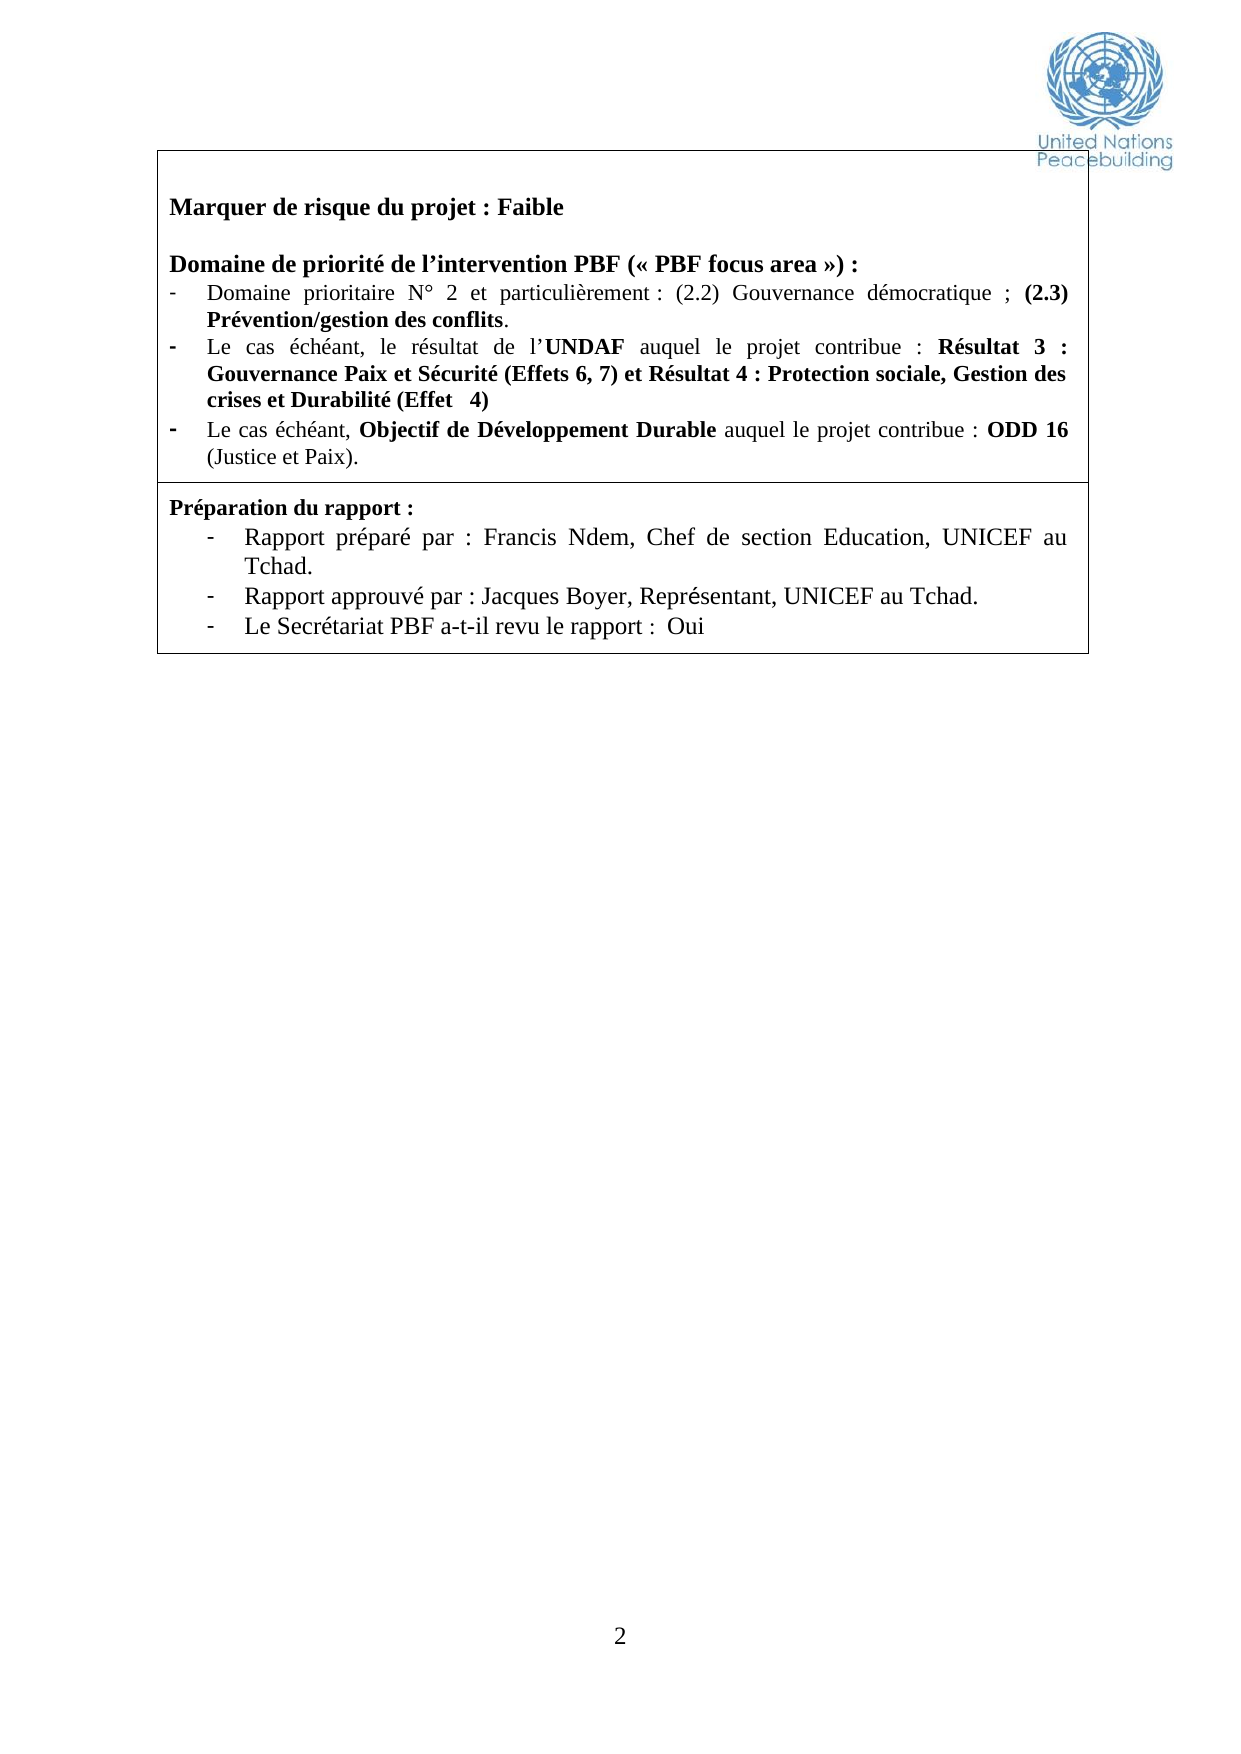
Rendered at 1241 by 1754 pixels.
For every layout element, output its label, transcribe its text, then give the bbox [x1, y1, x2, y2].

picture [1035, 32, 1174, 173]
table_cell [158, 151, 1088, 482]
table_cell Préparation du rapport : Rapport préparé par : Francis Ndem, Chef de section Education, UNICEF au Tchad. Rapport approuvé par : Jacques Boyer, Représentant, UNICEF au Tchad. Le Secrétariat PBF a-t-il revu le rapport : Oui [158, 483, 1088, 653]
